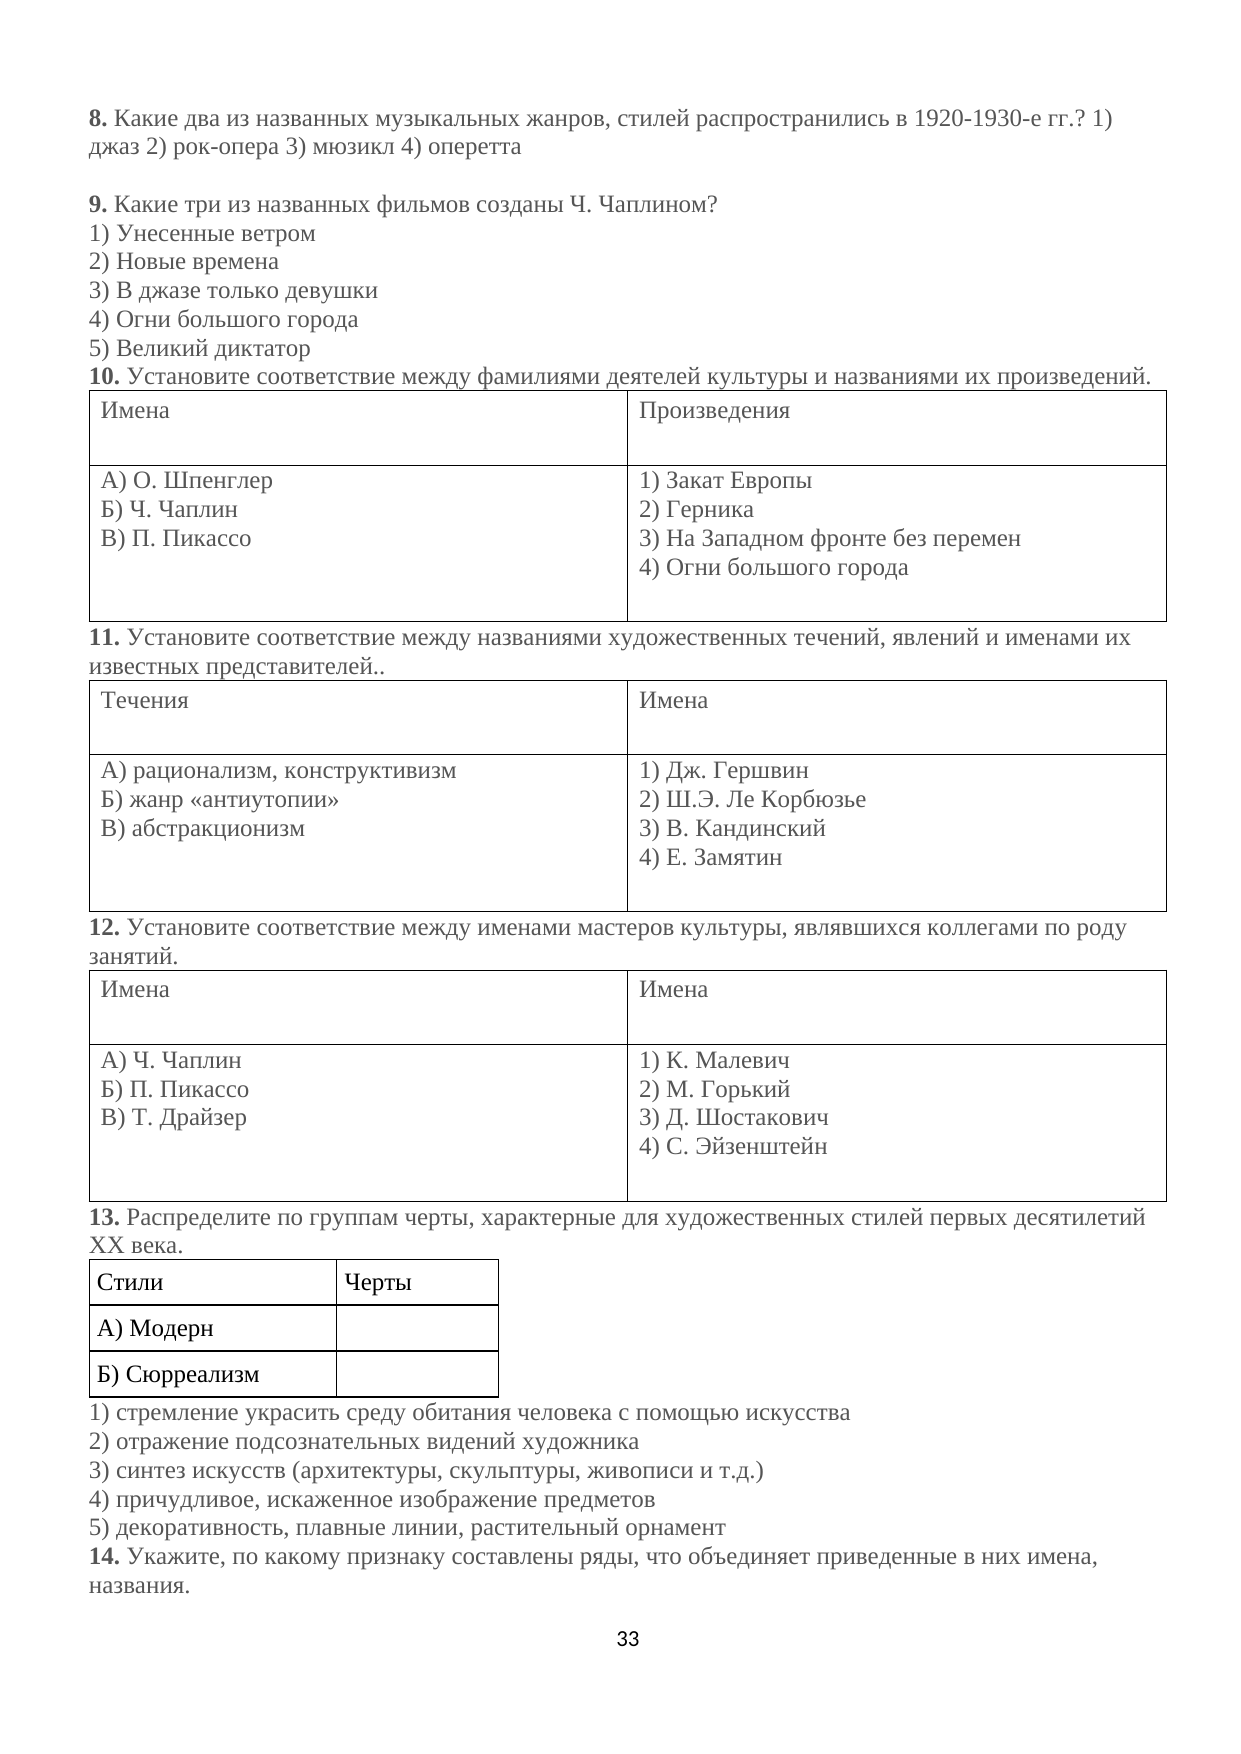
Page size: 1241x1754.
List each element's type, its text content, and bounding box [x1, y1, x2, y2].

text 12. Установите соответствие между именами мастеров культуры, являвшихся коллегами по роду занятий. [89, 912, 1167, 969]
table_header Произведения [628, 391, 1166, 464]
table_header Имена [90, 391, 627, 464]
table_cell 1) Дж. Гершвин 2) Ш.Э. Ле Корбюзье 3) В. Кандинский 4) Е. Замятин [628, 755, 1166, 911]
table_cell А) О. Шпенглер Б) Ч. Чаплин В) П. Пикассо [90, 466, 627, 621]
text 1) стремление украсить среду обитания человека с помощью искусства 2) отражение подсознательных видений художника 3) синтез искусств (архитектуры, скульптуры, живописи и т.д.) 4) причудливое, искаженное изображение предметов 5) декоративность, плавные линии, растительный орнамент [89, 1397, 1167, 1541]
table_cell А) Модерн [90, 1306, 336, 1350]
table_cell Б) Сюрреализм [90, 1352, 336, 1396]
table_header Черты [337, 1260, 498, 1304]
text 9. Какие три из названных фильмов созданы Ч. Чаплином? [89, 189, 1167, 218]
table_header Имена [628, 971, 1166, 1044]
table_cell А) рационализм, конструктивизм Б) жанр «антиутопии» В) абстракционизм [90, 755, 627, 911]
table_cell [337, 1306, 498, 1350]
text 10. Установите соответствие между фамилиями деятелей культуры и названиями их произведений. [89, 361, 1167, 390]
text 13. Распределите по группам черты, характерные для художественных стилей первых десятилетий ХХ века. [89, 1202, 1167, 1259]
table_header Имена [90, 971, 627, 1044]
table_cell 1) К. Малевич 2) М. Горький 3) Д. Шостакович 4) С. Эйзенштейн [628, 1045, 1166, 1201]
table_header Имена [628, 681, 1166, 754]
text 1) Унесенные ветром 2) Новые времена 3) В джазе только девушки 4) Огни большого города 5) Великий диктатор [89, 218, 1167, 361]
text 11. Установите соответствие между названиями художественных течений, явлений и именами их известных представителей.. [89, 622, 1167, 680]
text 14. Укажите, по какому признаку составлены ряды, что объединяет приведенные в них имена, названия. [89, 1541, 1167, 1599]
table_cell 1) Закат Европы 2) Герника 3) На Западном фронте без перемен 4) Огни большого города [628, 466, 1166, 621]
table_cell [337, 1352, 498, 1396]
text 8. Какие два из названных музыкальных жанров, стилей распространились в 1920-1930-е гг.? 1) джаз 2) рок-опера 3) мюзикл 4) оперетта [89, 103, 1167, 160]
table_cell А) Ч. Чаплин Б) П. Пикассо В) Т. Драйзер [90, 1045, 627, 1201]
table_header Стили [90, 1260, 336, 1304]
table_header Течения [90, 681, 627, 754]
